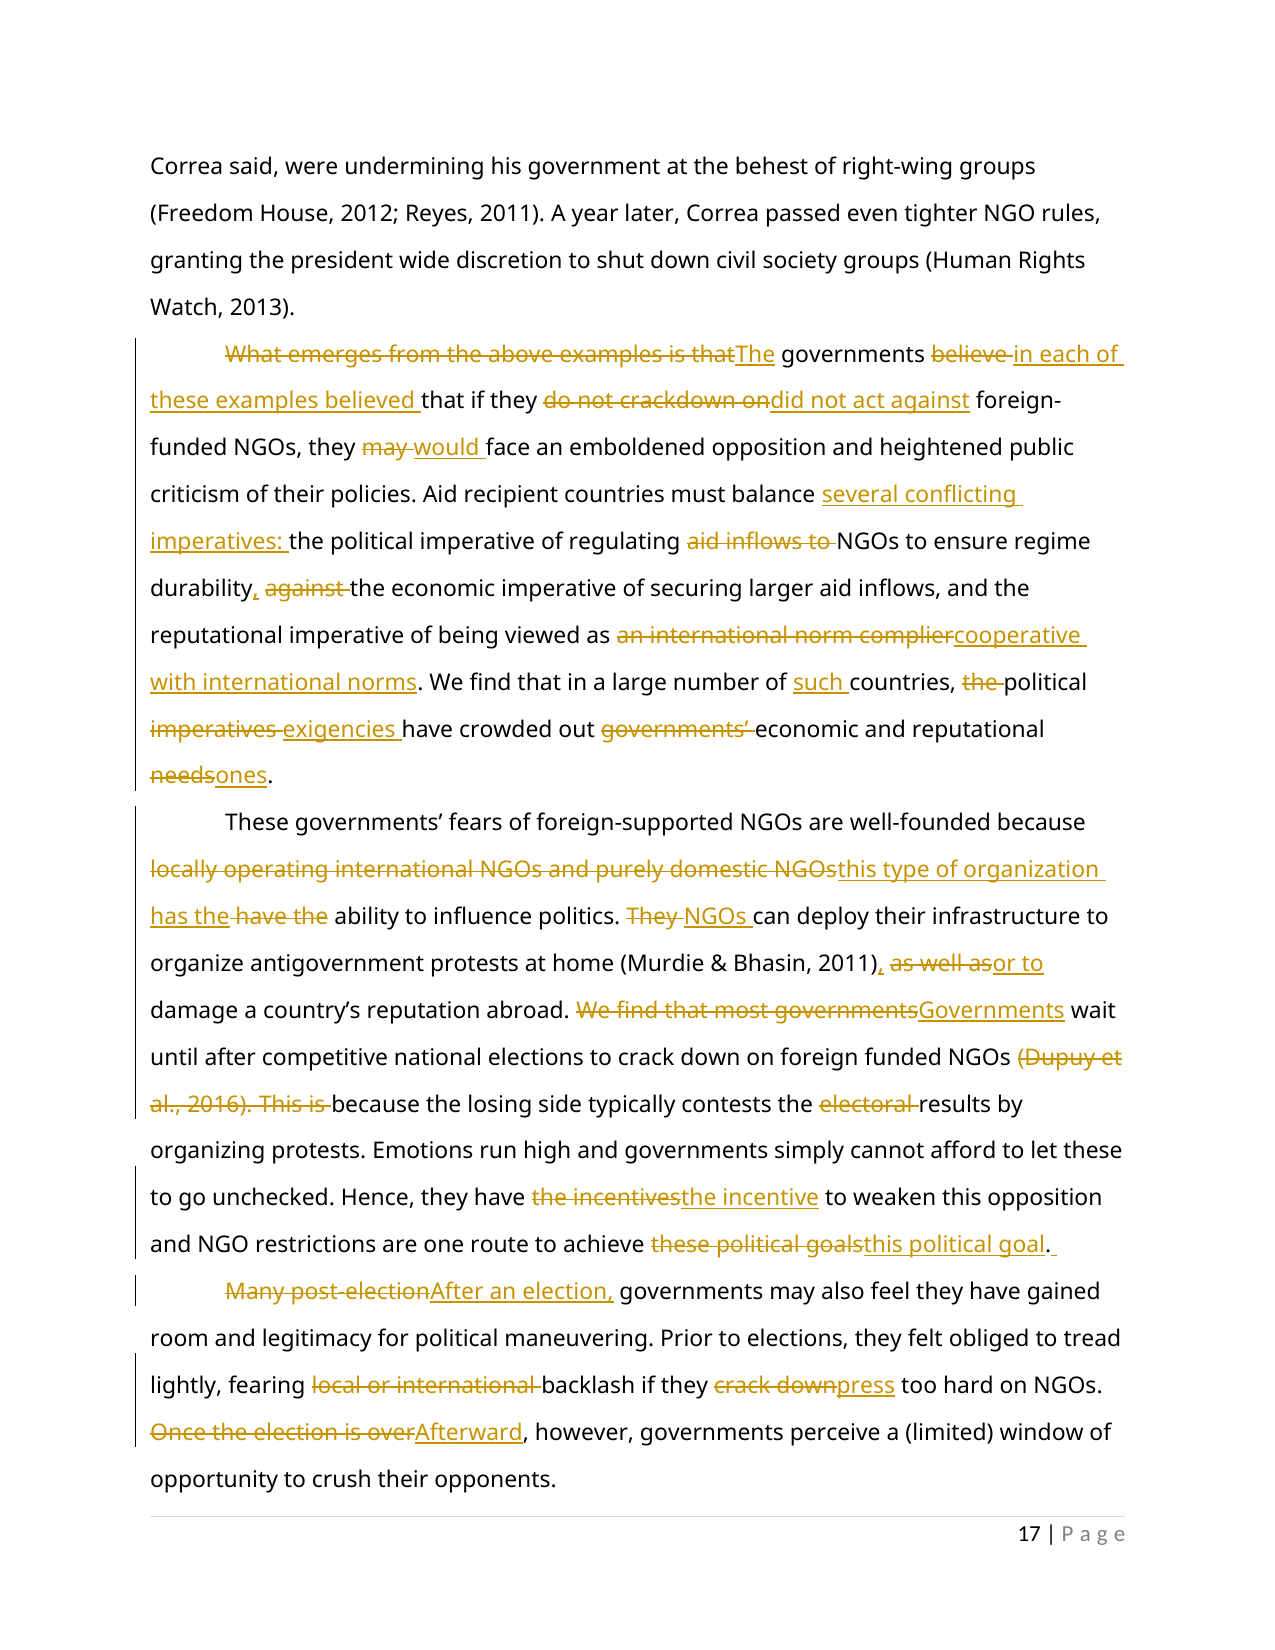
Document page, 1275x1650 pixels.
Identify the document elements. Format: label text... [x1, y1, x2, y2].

text governments that if they foreign-funded NGOs, they face an emboldened opposition and heightened public criticism of their policies. Aid recipient countries must balance the political imperative of regulating NGOs to ensure regime durability the economic imperative of securing larger aid inﬂows, and the reputational imperative of being viewed as . We find that in a large number of countries, political have crowded out economic and reputational . [150, 337, 1125, 791]
text governments may also feel they have gained room and legitimacy for political maneuvering. Prior to elections, they felt obliged to tread lightly, fearing backlash if they too hard on NGOs. , however, governments perceive a (limited) window of opportunity to crush their opponents. [150, 1275, 1125, 1494]
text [150, 150, 1125, 322]
text These governments’ fears of foreign-supported NGOs are well-founded because ability to inﬂuence politics. can deploy their infrastructure to organize antigovernment protests at home (Murdie & Bhasin, 2011) damage a country’s reputation abroad. wait until after competitive national elections to crack down on foreign funded NGOs because the losing side typically contests the results by organizing protests. Emotions run high and governments simply cannot afford to let these to go unchecked. Hence, they have to weaken this opposition and NGO restrictions are one route to achieve . [150, 806, 1125, 1259]
